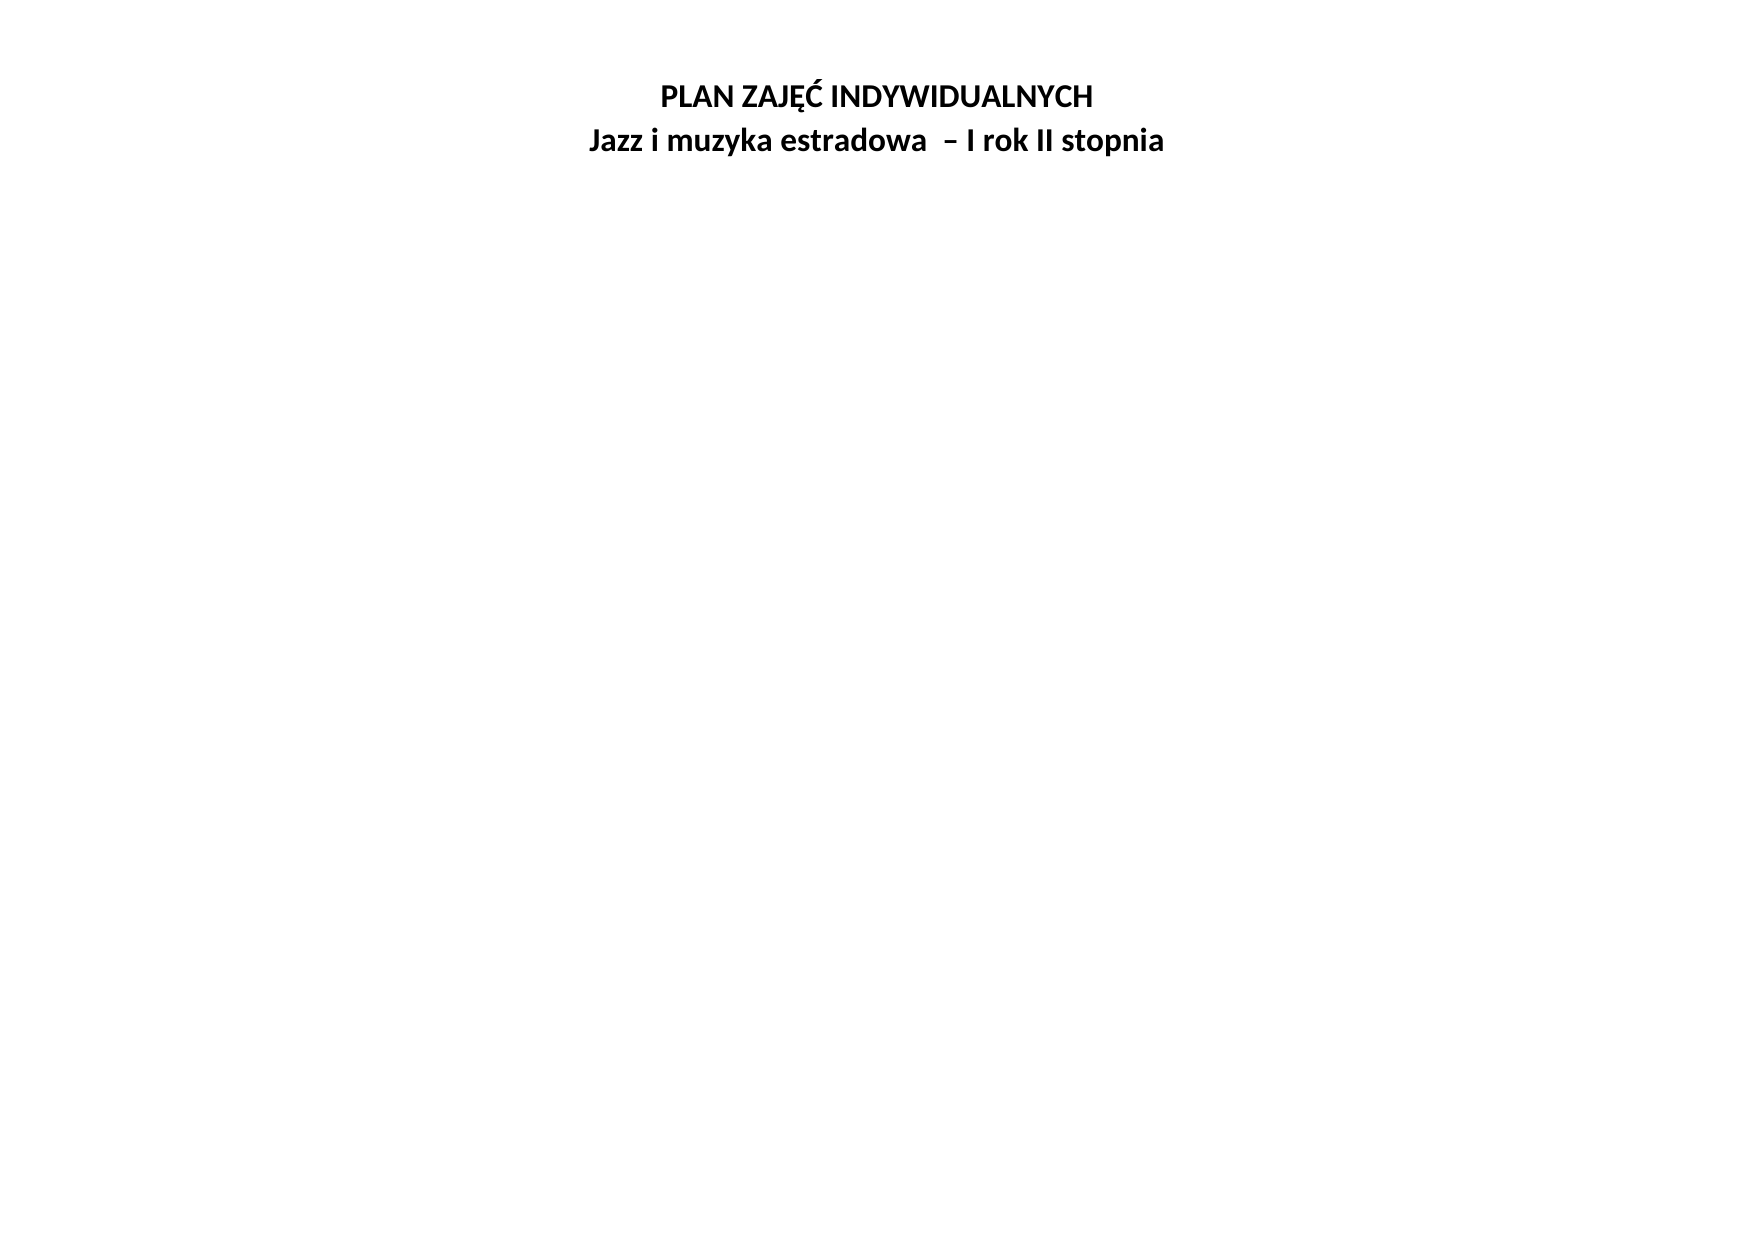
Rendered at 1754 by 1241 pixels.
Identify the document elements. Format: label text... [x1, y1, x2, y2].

text PLAN ZAJĘĆ INDYWIDUALNYCH Jazz i muzyka estradowa – I rok II stopnia [75, 75, 1679, 160]
